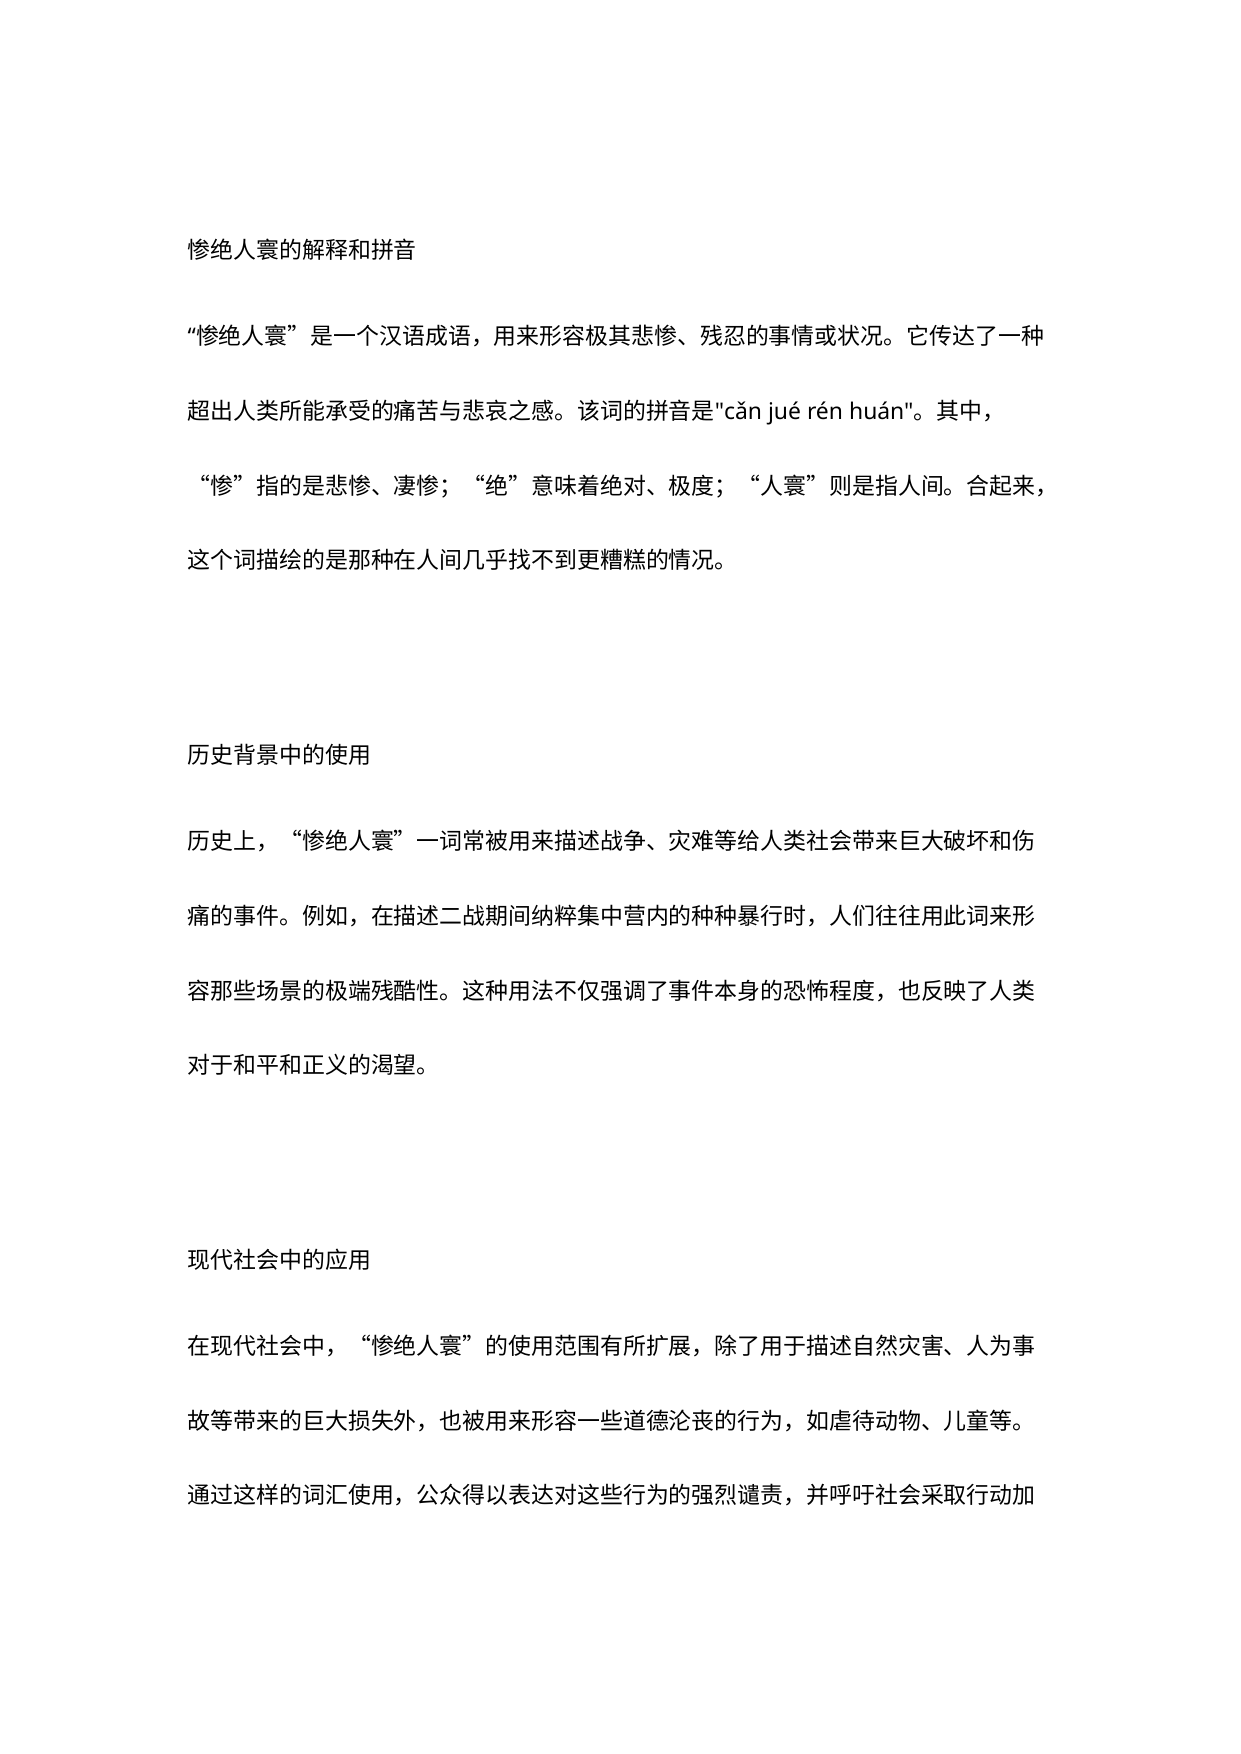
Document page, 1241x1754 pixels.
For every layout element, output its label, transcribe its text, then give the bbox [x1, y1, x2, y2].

text 惨绝人寰的解释和拼音 [187, 216, 1053, 281]
text 历史上，“惨绝人寰”一词常被用来描述战争、灾难等给人类社会带来巨大破坏和伤痛的事件。例如，在描述二战期间纳粹集中营内的种种暴行时，人们往往用此词来形容那些场景的极端残酷性。这种用法不仅强调了事件本身的恐怖程度，也反映了人类对于和平和正义的渴望。 [187, 807, 1053, 1096]
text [187, 1312, 1053, 1527]
text 现代社会中的应用 [187, 1226, 1053, 1291]
text 历史背景中的使用 [187, 721, 1053, 786]
text “惨绝人寰”是一个汉语成语，用来形容极其悲惨、残忍的事情或状况。它传达了一种超出人类所能承受的痛苦与悲哀之感。该词的拼音是"cǎn jué rén huán"。其中，“惨”指的是悲惨、凄惨；“绝”意味着绝对、极度；“人寰”则是指人间。合起来，这个词描绘的是那种在人间几乎找不到更糟糕的情况。 [187, 302, 1053, 591]
